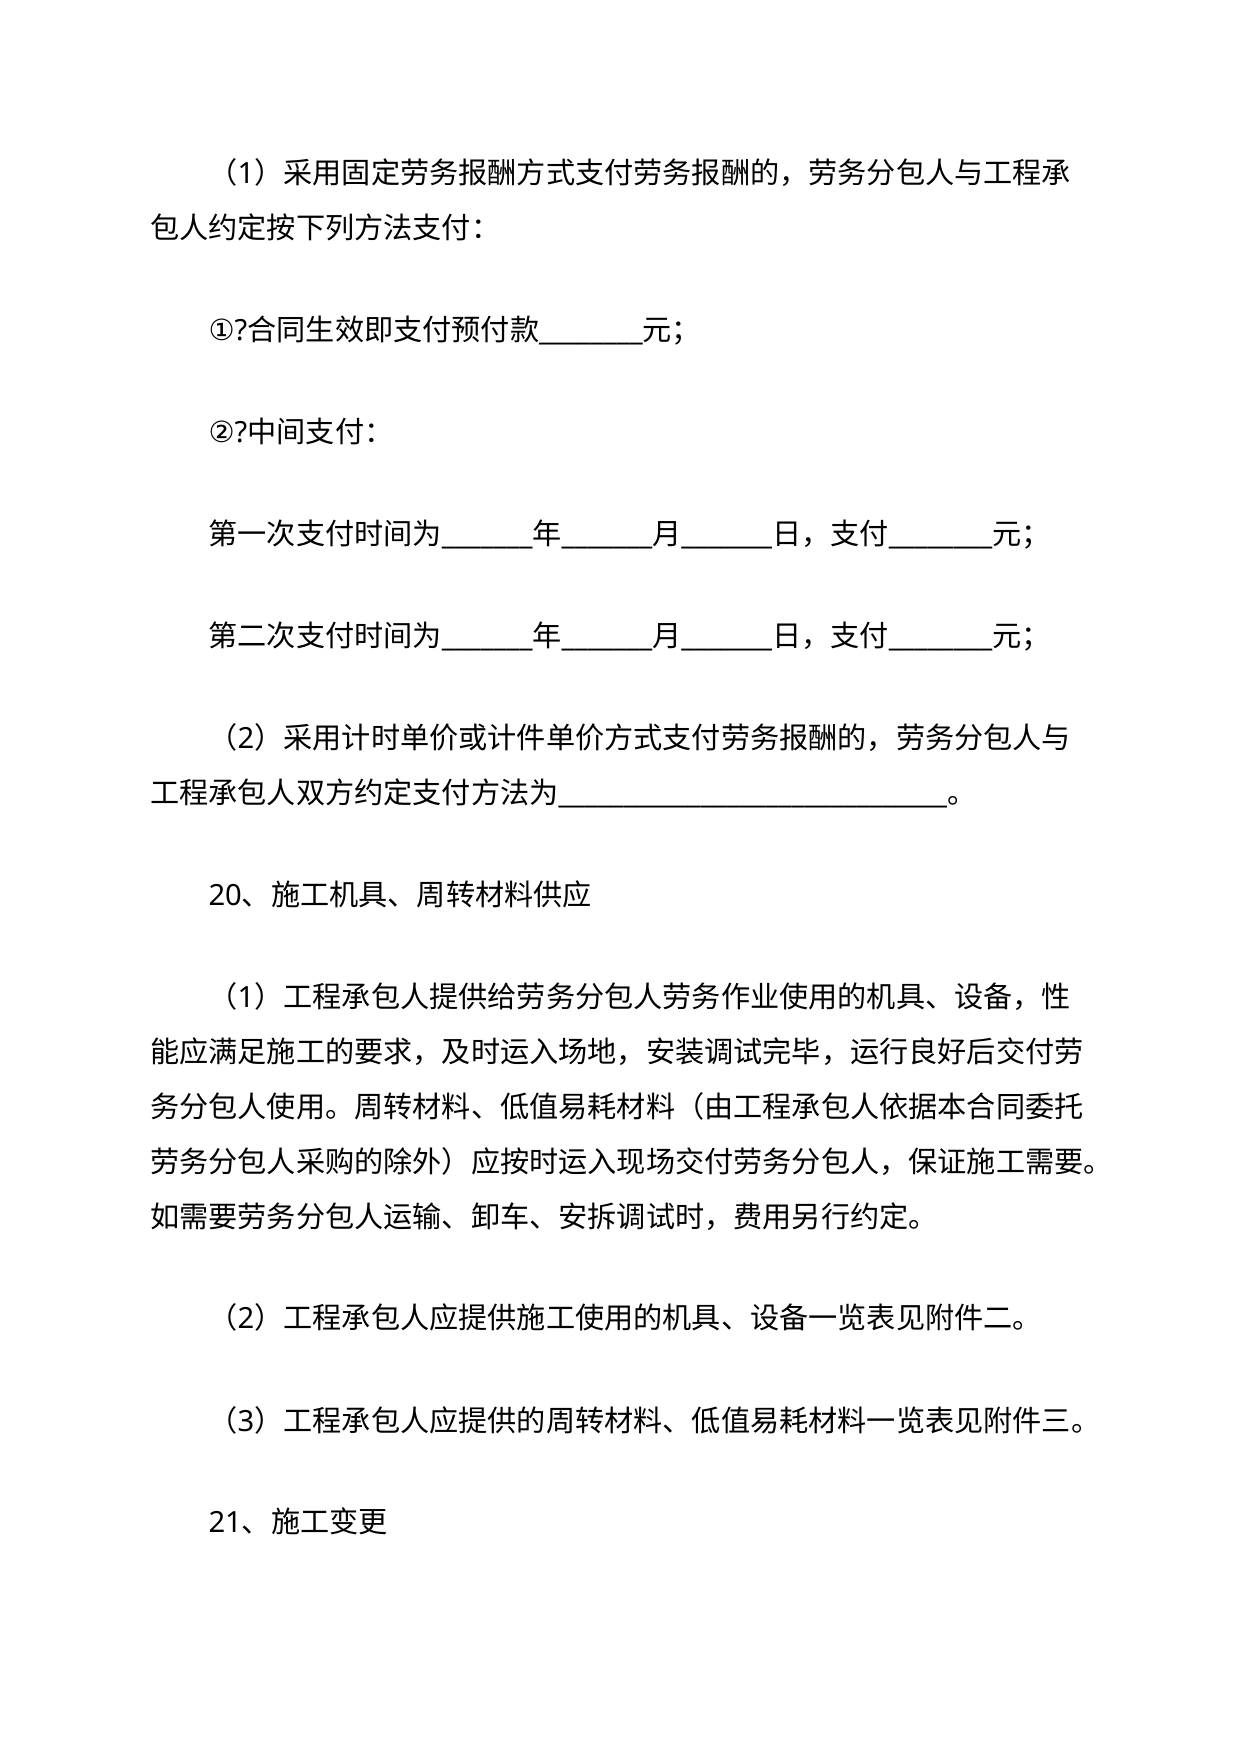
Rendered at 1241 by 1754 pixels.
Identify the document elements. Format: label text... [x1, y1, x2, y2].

text 21、施工变更 [150, 1499, 1090, 1541]
text （1）工程承包人提供给劳务分包人劳务作业使用的机具、设备，性能应满足施工的要求，及时运入场地，安装调试完毕，运行良好后交付劳务分包人使用。周转材料、低值易耗材料（由工程承包人依据本合同委托劳务分包人采购的除外）应按时运入现场交付劳务分包人，保证施工需要。如需要劳务分包人运输、卸车、安拆调试时，费用另行约定。 [150, 974, 1090, 1236]
text 20、施工机具、周转材料供应 [150, 872, 1090, 914]
text （2）采用计时单价或计件单价方式支付劳务报酬的，劳务分包人与工程承包人双方约定支付方法为______________________________。 [150, 715, 1090, 812]
text （3）工程承包人应提供的周转材料、低值易耗材料一览表见附件三。 [150, 1397, 1090, 1439]
text ②?中间支付： [150, 409, 1090, 451]
text 第二次支付时间为_______年_______月_______日，支付________元； [150, 613, 1090, 655]
text （1）采用固定劳务报酬方式支付劳务报酬的，劳务分包人与工程承包人约定按下列方法支付： [150, 150, 1090, 247]
text （2）工程承包人应提供施工使用的机具、设备一览表见附件二。 [150, 1295, 1090, 1337]
text ①?合同生效即支付预付款________元； [150, 307, 1090, 349]
text 第一次支付时间为_______年_______月_______日，支付________元； [150, 511, 1090, 553]
